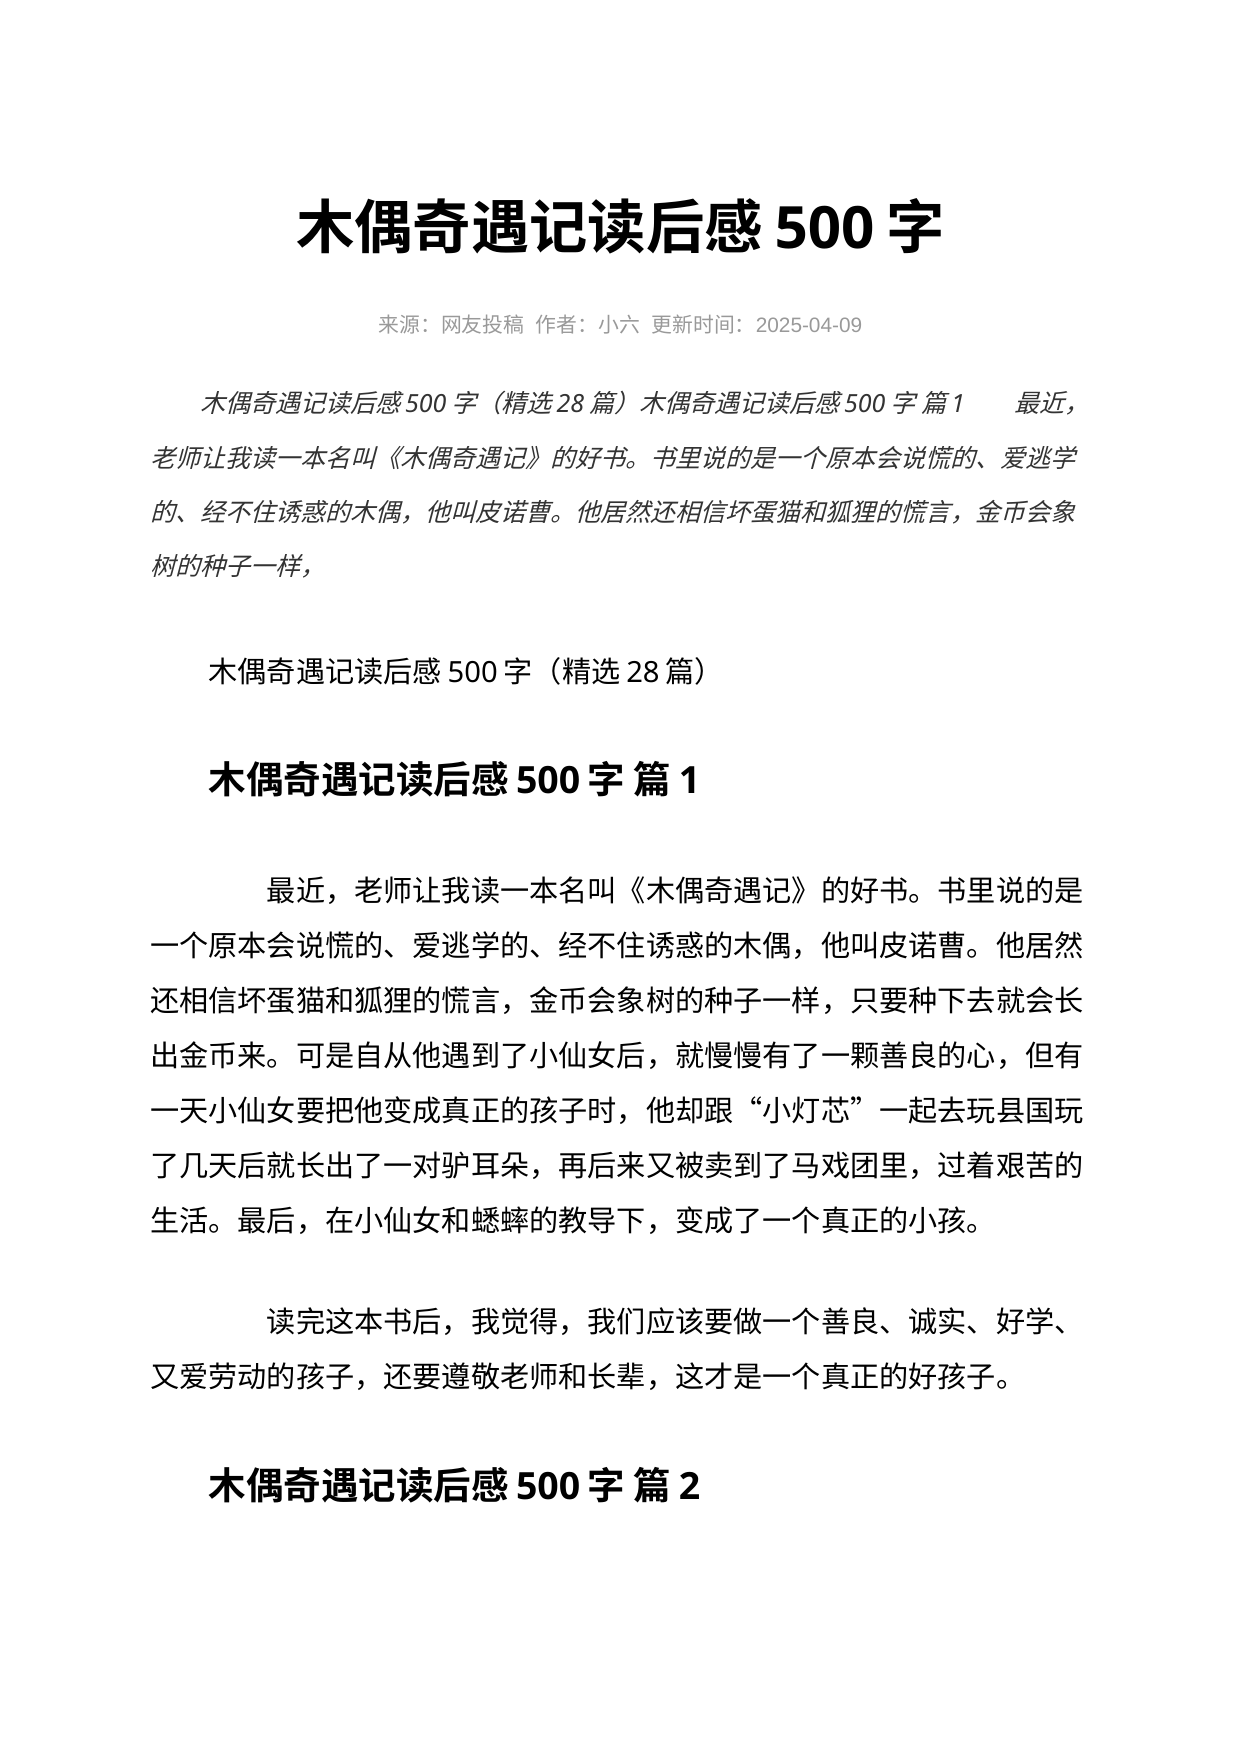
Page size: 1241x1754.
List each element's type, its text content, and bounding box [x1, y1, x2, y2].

text 木偶奇遇记读后感500字 篇2 [150, 1456, 1090, 1510]
subtitle 木偶奇遇记读后感500字 [150, 181, 1090, 266]
text 最近，老师让我读一本名叫《木偶奇遇记》的好书。书里说的是一个原本会说慌的、爱逃学的、经不住诱惑的木偶，他叫皮诺曹。他居然还相信坏蛋猫和狐狸的慌言，金币会象树的种子一样，只要种下去就会长出金币来。可是自从他遇到了小仙女后，就慢慢有了一颗善良的心，但有一天小仙女要把他变成真正的孩子时，他却跟“小灯芯”一起去玩县国玩了几天后就长出了一对驴耳朵，再后来又被卖到了马戏团里，过着艰苦的生活。最后，在小仙女和蟋蟀的教导下，变成了一个真正的小孩。 [150, 868, 1090, 1239]
text 读完这本书后，我觉得，我们应该要做一个善良、诚实、好学、又爱劳动的孩子，还要遵敬老师和长辈，这才是一个真正的好孩子。 [150, 1299, 1090, 1396]
text 木偶奇遇记读后感500字 篇1 [150, 750, 1090, 804]
text 来源：网友投稿 作者：小六 更新时间：2025-04-09 [150, 313, 1090, 337]
text 木偶奇遇记读后感500字（精选28篇） [150, 648, 1090, 691]
text 木偶奇遇记读后感500字（精选28篇）木偶奇遇记读后感500字 篇1 最近，老师让我读一本名叫《木偶奇遇记》的好书。书里说的是一个原本会说慌的、爱逃学的、经不住诱惑的木偶，他叫皮诺曹。他居然还相信坏蛋猫和狐狸的慌言，金币会象树的种子一样， [150, 384, 1090, 583]
